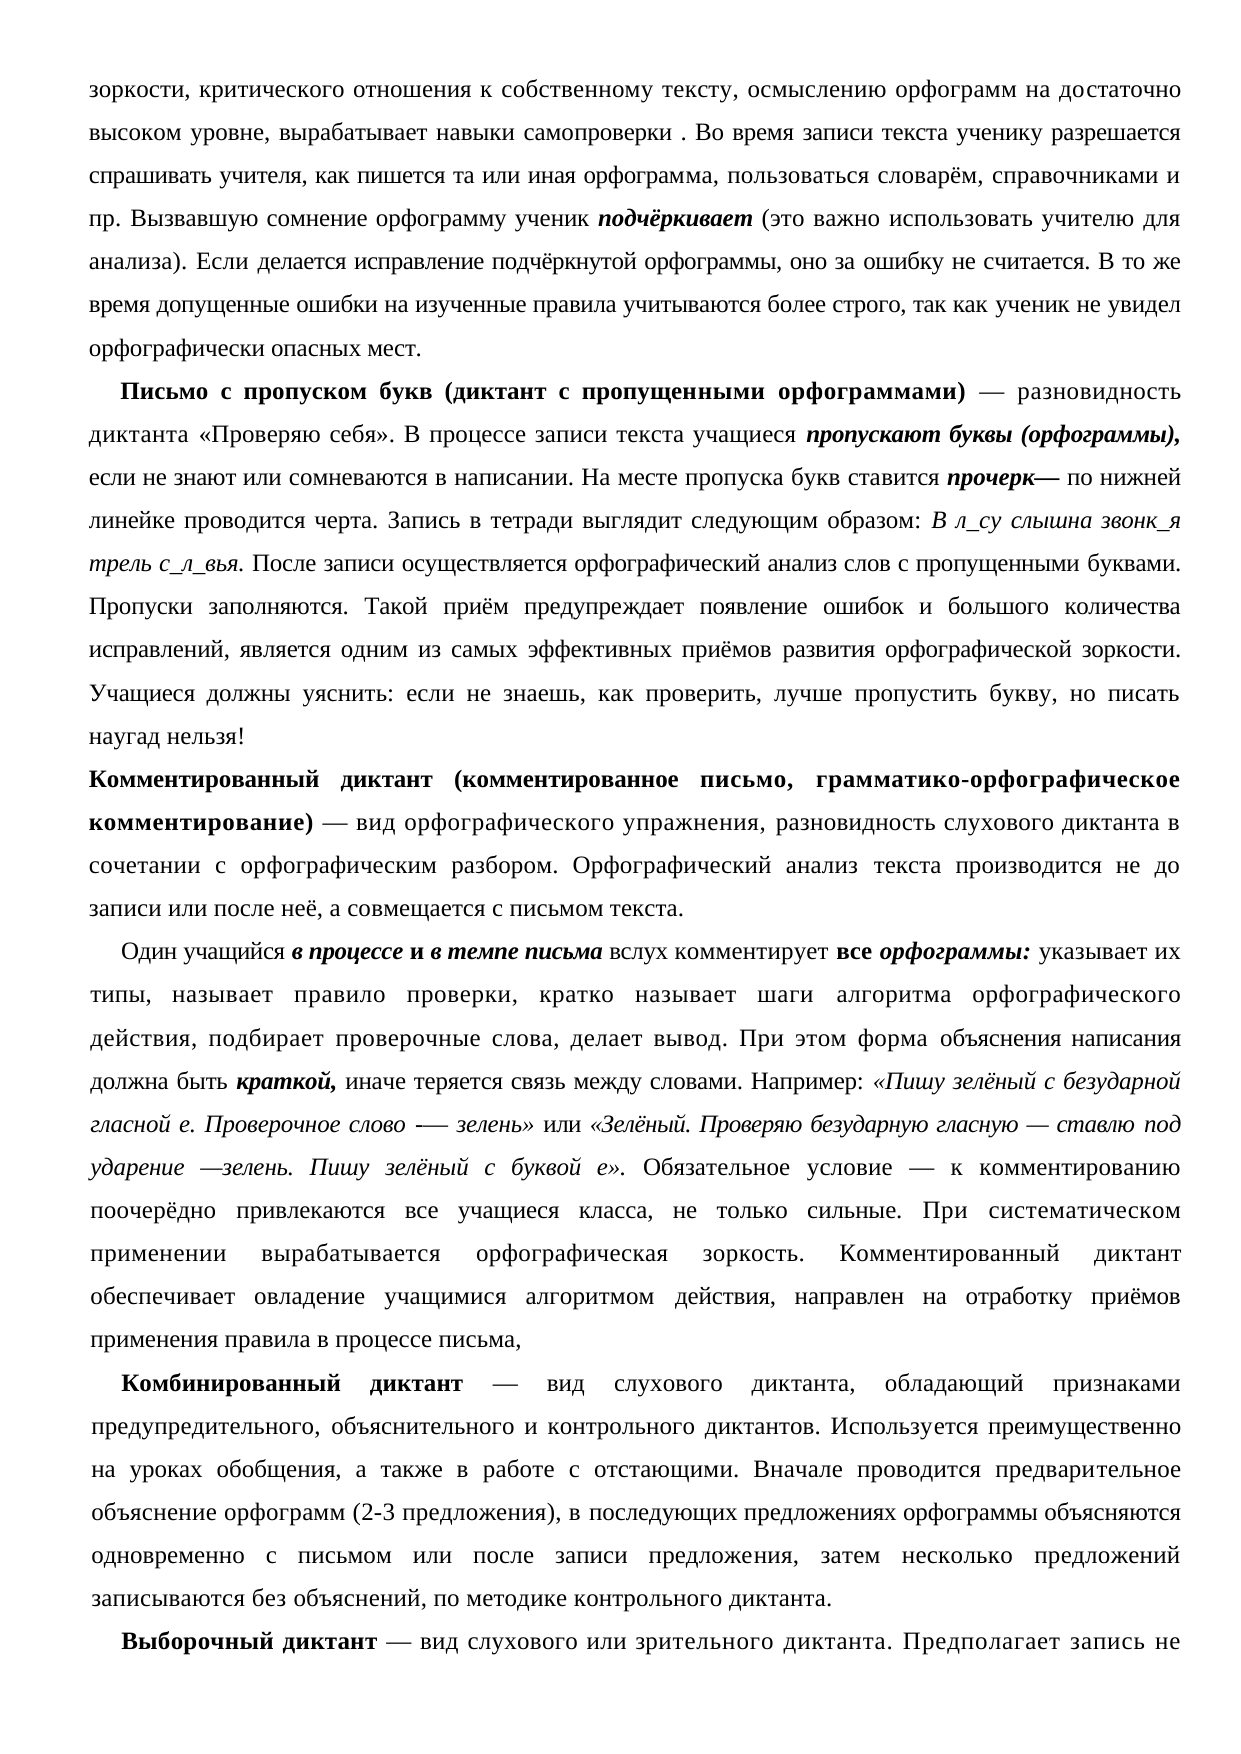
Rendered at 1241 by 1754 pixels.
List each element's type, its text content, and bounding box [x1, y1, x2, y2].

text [91, 1626, 1181, 1655]
text Комбинированный диктант — вид слухового диктанта, обладающий признаками предупредительного, объяснительного и контрольного диктантов. Используется преимущественно на уроках обобщения, а также в работе с отстающими. Вначале проводится предварительное объяснение орфограмм (2-3 предложения), в последующих предложениях орфограммы объясняются одновременно с письмом или после записи предложения, затем несколько предложений записываются без объяснений, по методике контрольного диктанта. [91, 1368, 1181, 1612]
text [89, 74, 1181, 361]
text Комментированный диктант (комментированное письмо, грамматико-орфографическое комментирование) — вид орфографического упражнения, разновидность слухового диктанта в сочетании с орфографическим разбором. Орфографический анализ текста производится не до записи или после неё, а совмещается с письмом текста. [89, 764, 1181, 922]
text Один учащийся в процессе и в темпе письма вслух комментирует все орфограммы: указывает их типы, называет правило проверки, кратко называет шаги алгоритма орфографического действия, подбирает проверочные слова, делает вывод. При этом форма объяснения написания должна быть краткой, иначе теряется связь между словами. Например: «Пишу зелёный с безударной гласной е. Проверочное слово -— зелень» или «Зелёный. Проверяю безударную гласную — ставлю под ударение —зелень. Пишу зелёный с буквой е». Обязательное условие — к комментированию поочерёдно привлекаются все учащиеся класса, не только сильные. При систематическом применении вырабатывается орфографическая зоркость. Комментированный диктант обеспечивает овладение учащимися алгоритмом действия, направлен на отработку приёмов применения правила в процессе письма, [90, 936, 1181, 1353]
text Письмо с пропуском букв (диктант с пропущенными орфограммами) — разновидность диктанта «Проверяю себя». В процессе записи текста учащиеся пропускают буквы (орфограммы), если не знают или сомневаются в написании. На месте пропуска букв ставится прочерк— по нижней линейке проводится черта. Запись в тетради выглядит следующим образом: В л_су слышна звонк_я трель с_л_вья. После записи осуществляется орфографический анализ слов с пропущенными буквами. Пропуски заполняются. Такой приём предупреждает появление ошибок и большого количества исправлений, является одним из самых эффективных приёмов развития орфографической зоркости. Учащиеся должны уяснить: если не знаешь, как проверить, лучше пропустить букву, но писать наугад нельзя! [89, 376, 1181, 749]
